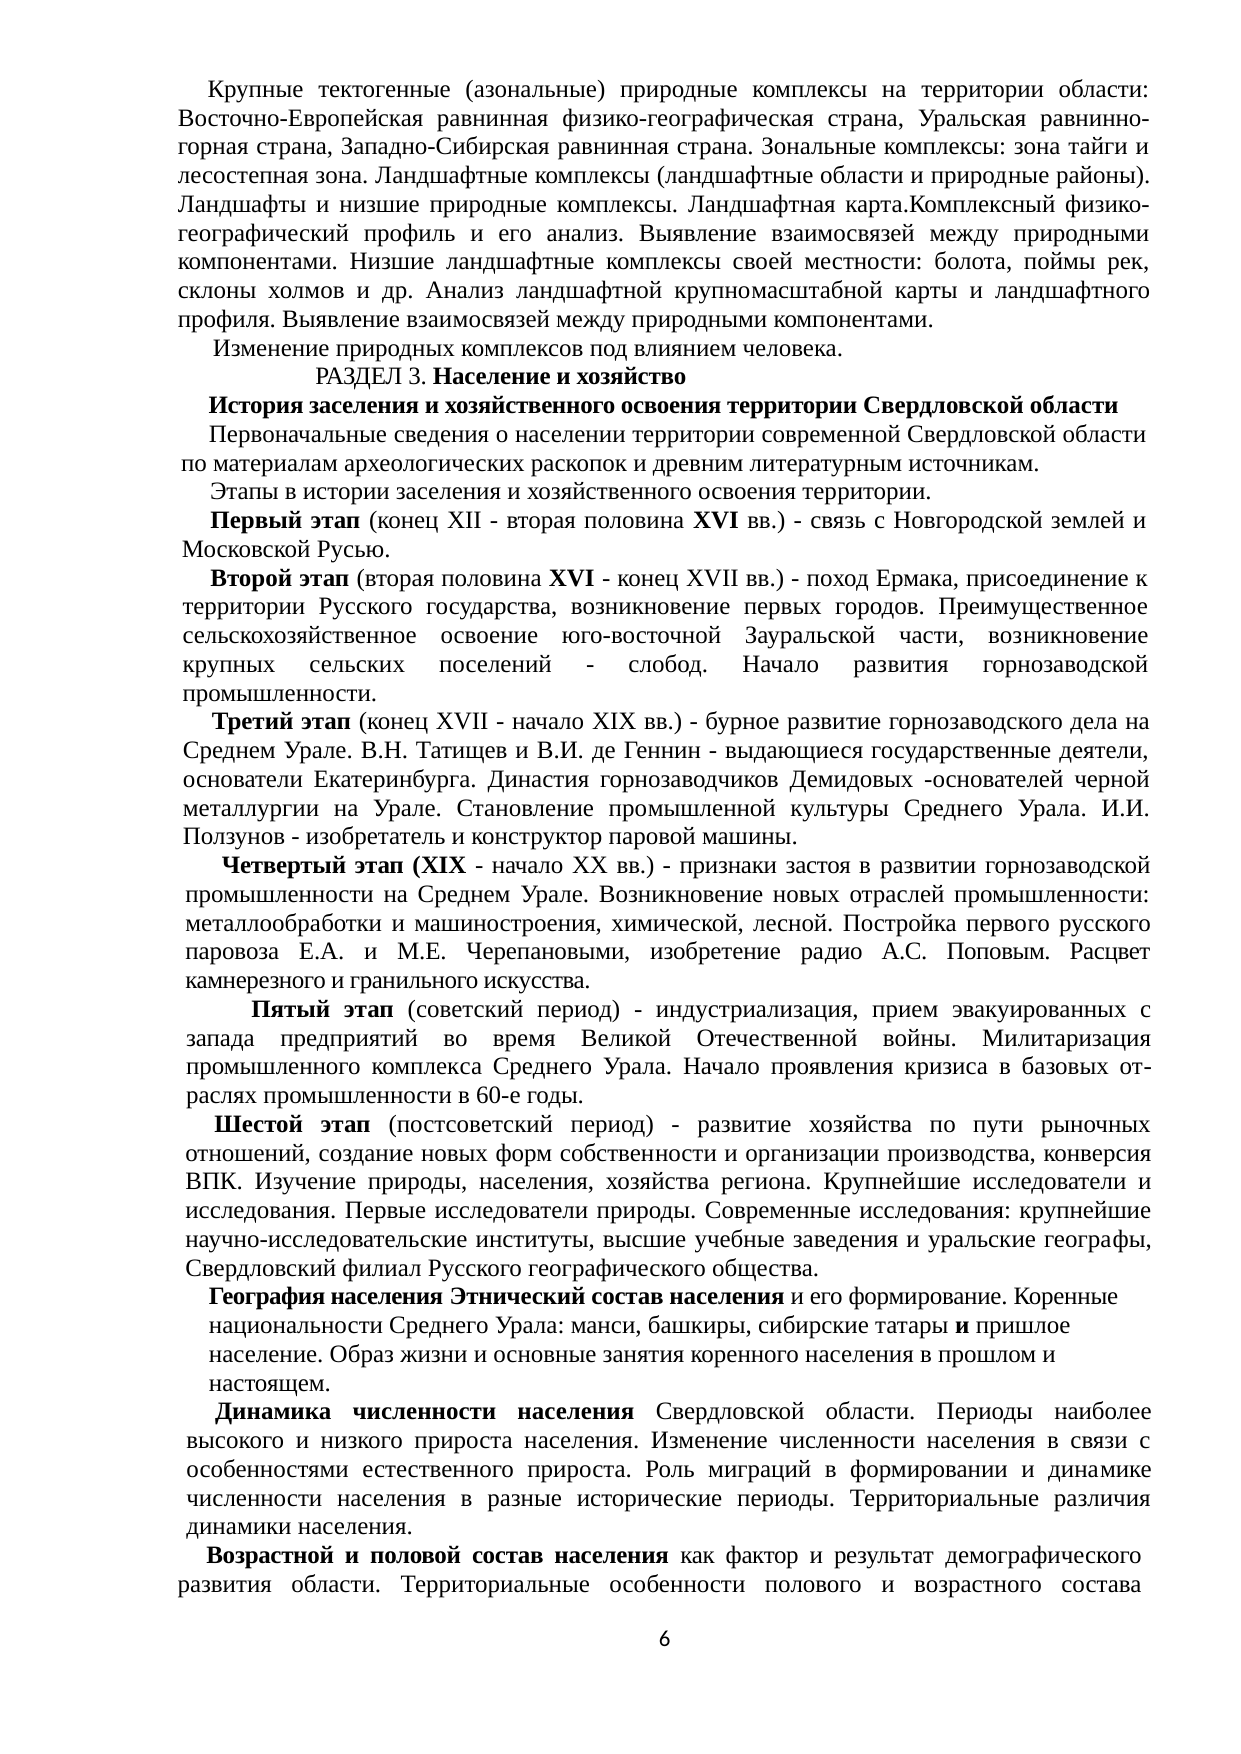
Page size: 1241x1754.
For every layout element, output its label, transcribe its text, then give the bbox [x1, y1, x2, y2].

text Изменение природных комплексов под влиянием человека. [213, 333, 1152, 361]
text РАЗДЕЛ 3. Население и хозяйство [315, 361, 1152, 390]
text Этапы в истории заселения и хозяйственного освоения территории. [181, 476, 1146, 505]
text География населения Этнический состав населения и его формирование. Коренные национальности Среднего Урала: манси, башкиры, сибирские татары и пришлое население. Образ жизни и основные занятия коренного населения в прошлом и настоящем. [209, 1281, 1152, 1396]
text Пятый этап (советский период) - индустриализация, прием эвакуированных с запада предприятий во время Великой Отечественной войны. Милитаризация промышленного комплекса Среднего Урала. Начало проявления кризиса в базовых отраслях промышленности в 60-е годы. [186, 994, 1152, 1109]
text Крупные тектогенные (азональные) природные комплексы на территории области: Восточно-Европейская равнинная физико-географическая страна, Уральская равнинно-горная страна, Западно-Сибирская равнинная страна. Зональные комплексы: зона тайги и лесостепная зона. Ландшафтные комплексы (ландшафтные области и природные районы). Ландшафты и низшие природные комплексы. Ландшафтная карта.Комплексный физико-географический профиль и его анализ. Выявление взаимосвязей между природными компонентами. Низшие ландшафтные комплексы своей местности: болота, поймы рек, склоны холмов и др. Анализ ландшафтной крупномасштабной карты и ландшафтного профиля. Выявление взаимосвязей между природными компонентами. [178, 74, 1150, 333]
text История заселения и хозяйственного освоения территории Свердловской области [180, 390, 1145, 419]
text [177, 1540, 1142, 1598]
text Второй этап (вторая половина XVI - конец XVII вв.) - поход Ермака, присоединение к территории Русского государства, возникновение первых городов. Преимущественное сельскохозяйственное освоение юго-восточной Зауральской части, возникновение крупных сельских поселений - слобод. Начало развития горнозаводской промышленности. [182, 563, 1148, 706]
text Первоначальные сведения о населении территории современной Свердловской области по материалам археологических раскопок и древним литературным источникам. [181, 419, 1146, 476]
text Первый этап (конец XII - вторая половина XVI вв.) - связь с Новгородской землей и Московской Русью. [182, 505, 1147, 563]
text Третий этап (конец XVII - начало XIX вв.) - бурное развитие горнозаводского дела на Среднем Урале. В.Н. Татищев и В.И. де Геннин - выдающиеся государственные деятели, основатели Екатеринбурга. Династия горнозаводчиков Демидовых -основателей черной металлургии на Урале. Становление промышленной культуры Среднего Урала. И.И. Ползунов - изобретатель и конструктор паровой машины. [183, 706, 1150, 850]
text Динамика численности населения Свердловской области. Периоды наиболее высокого и низкого прироста населения. Изменение численности населения в связи с особенностями естественного прироста. Роль миграций в формировании и динамике численности населения в разные исторические периоды. Территориальные различия динамики населения. [186, 1396, 1152, 1540]
text Шестой этап (постсоветский период) - развитие хозяйства по пути рыночных отношений, создание новых форм собственности и организации производства, конверсия ВПК. Изучение природы, населения, хозяйства региона. Крупнейшие исследователи и исследования. Первые исследователи природы. Современные исследования: крупнейшие научно-исследовательские институты, высшие учебные заведения и уральские географы, Свердловский филиал Русского географического общества. [185, 1109, 1152, 1281]
text Четвертый этап (XIX - начало XX вв.) - признаки застоя в развитии горнозаводской промышленности на Среднем Урале. Возникновение новых отраслей промышленности: металлообработки и машиностроения, химической, лесной. Постройка первого русского паровоза Е.А. и М.Е. Черепановыми, изобретение радио А.С. Поповым. Расцвет камнерезного и гранильного искусства. [185, 850, 1151, 994]
